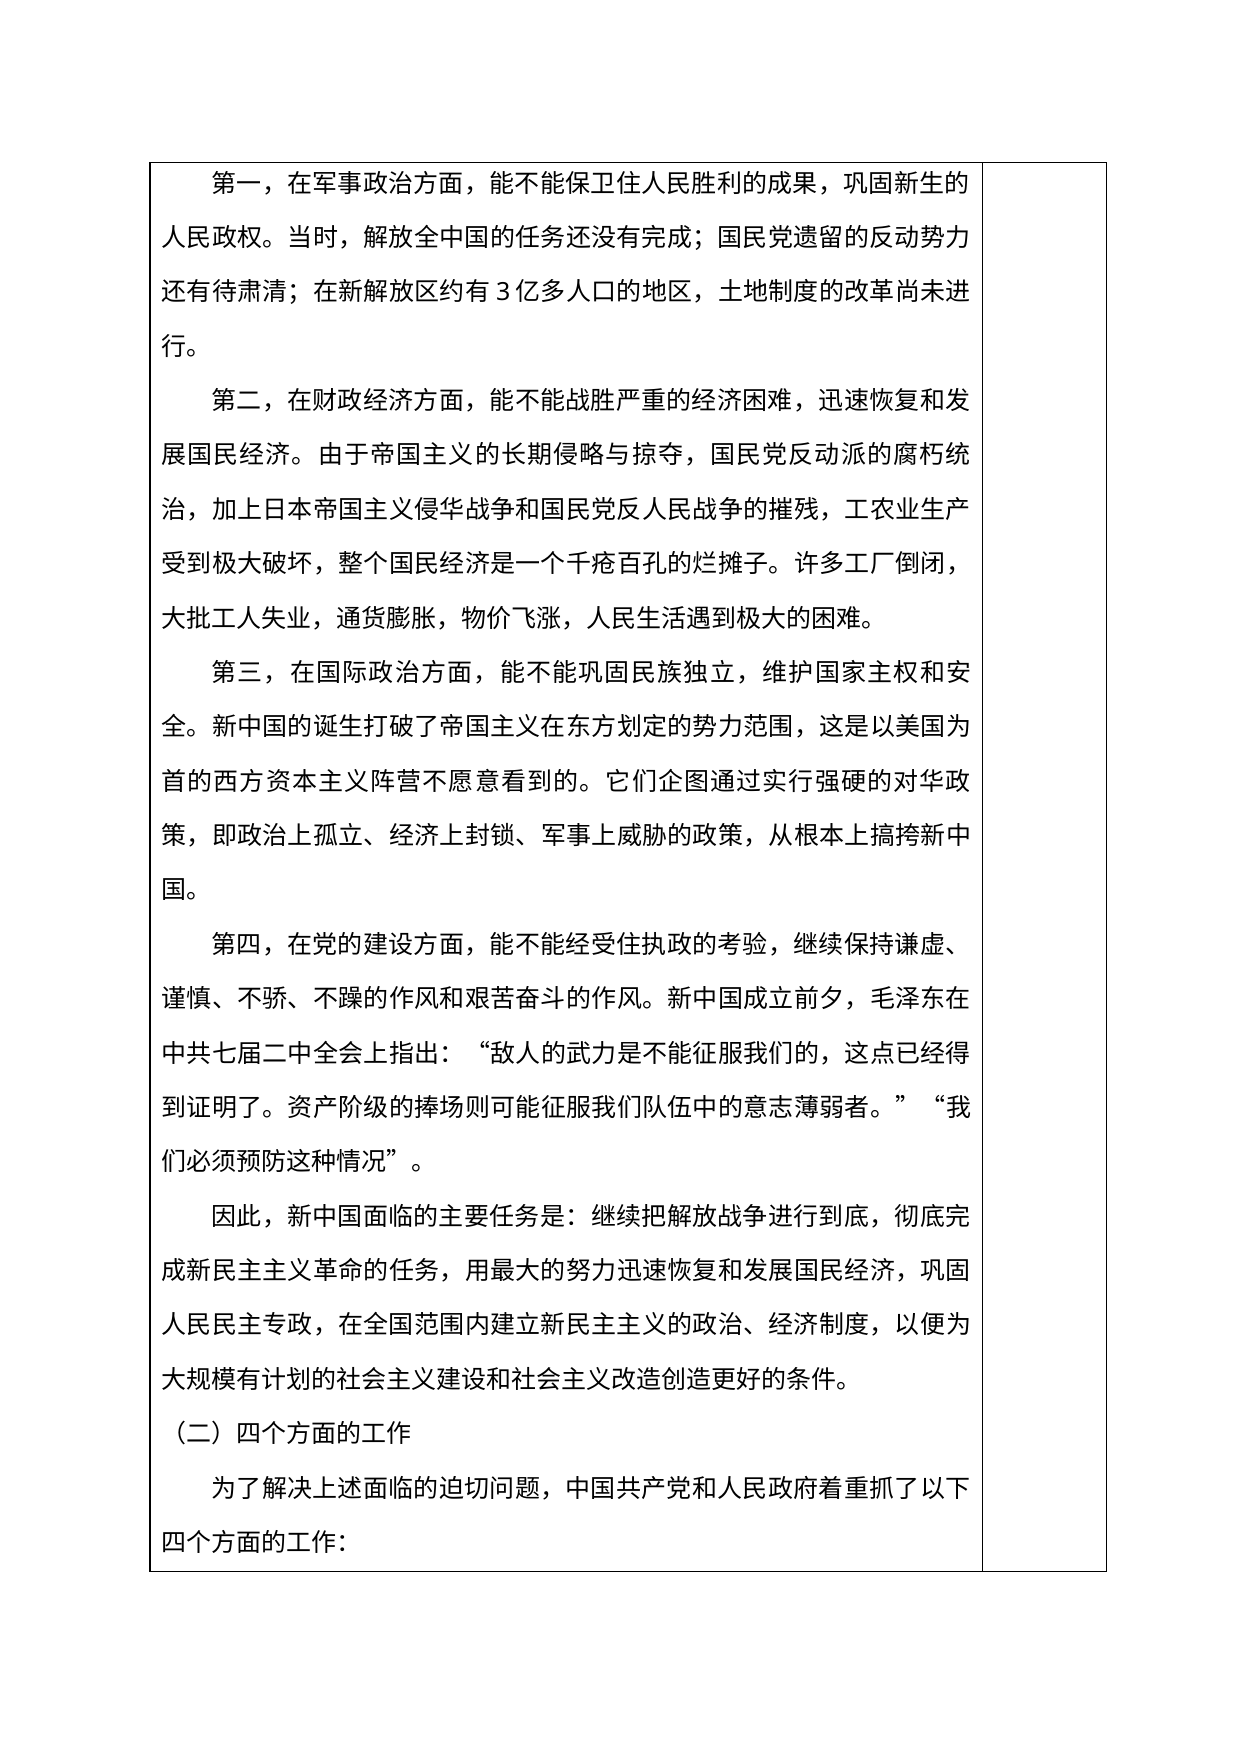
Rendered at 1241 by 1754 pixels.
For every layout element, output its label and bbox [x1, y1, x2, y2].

table_cell [983, 163, 1106, 1571]
table_cell [151, 163, 982, 1571]
